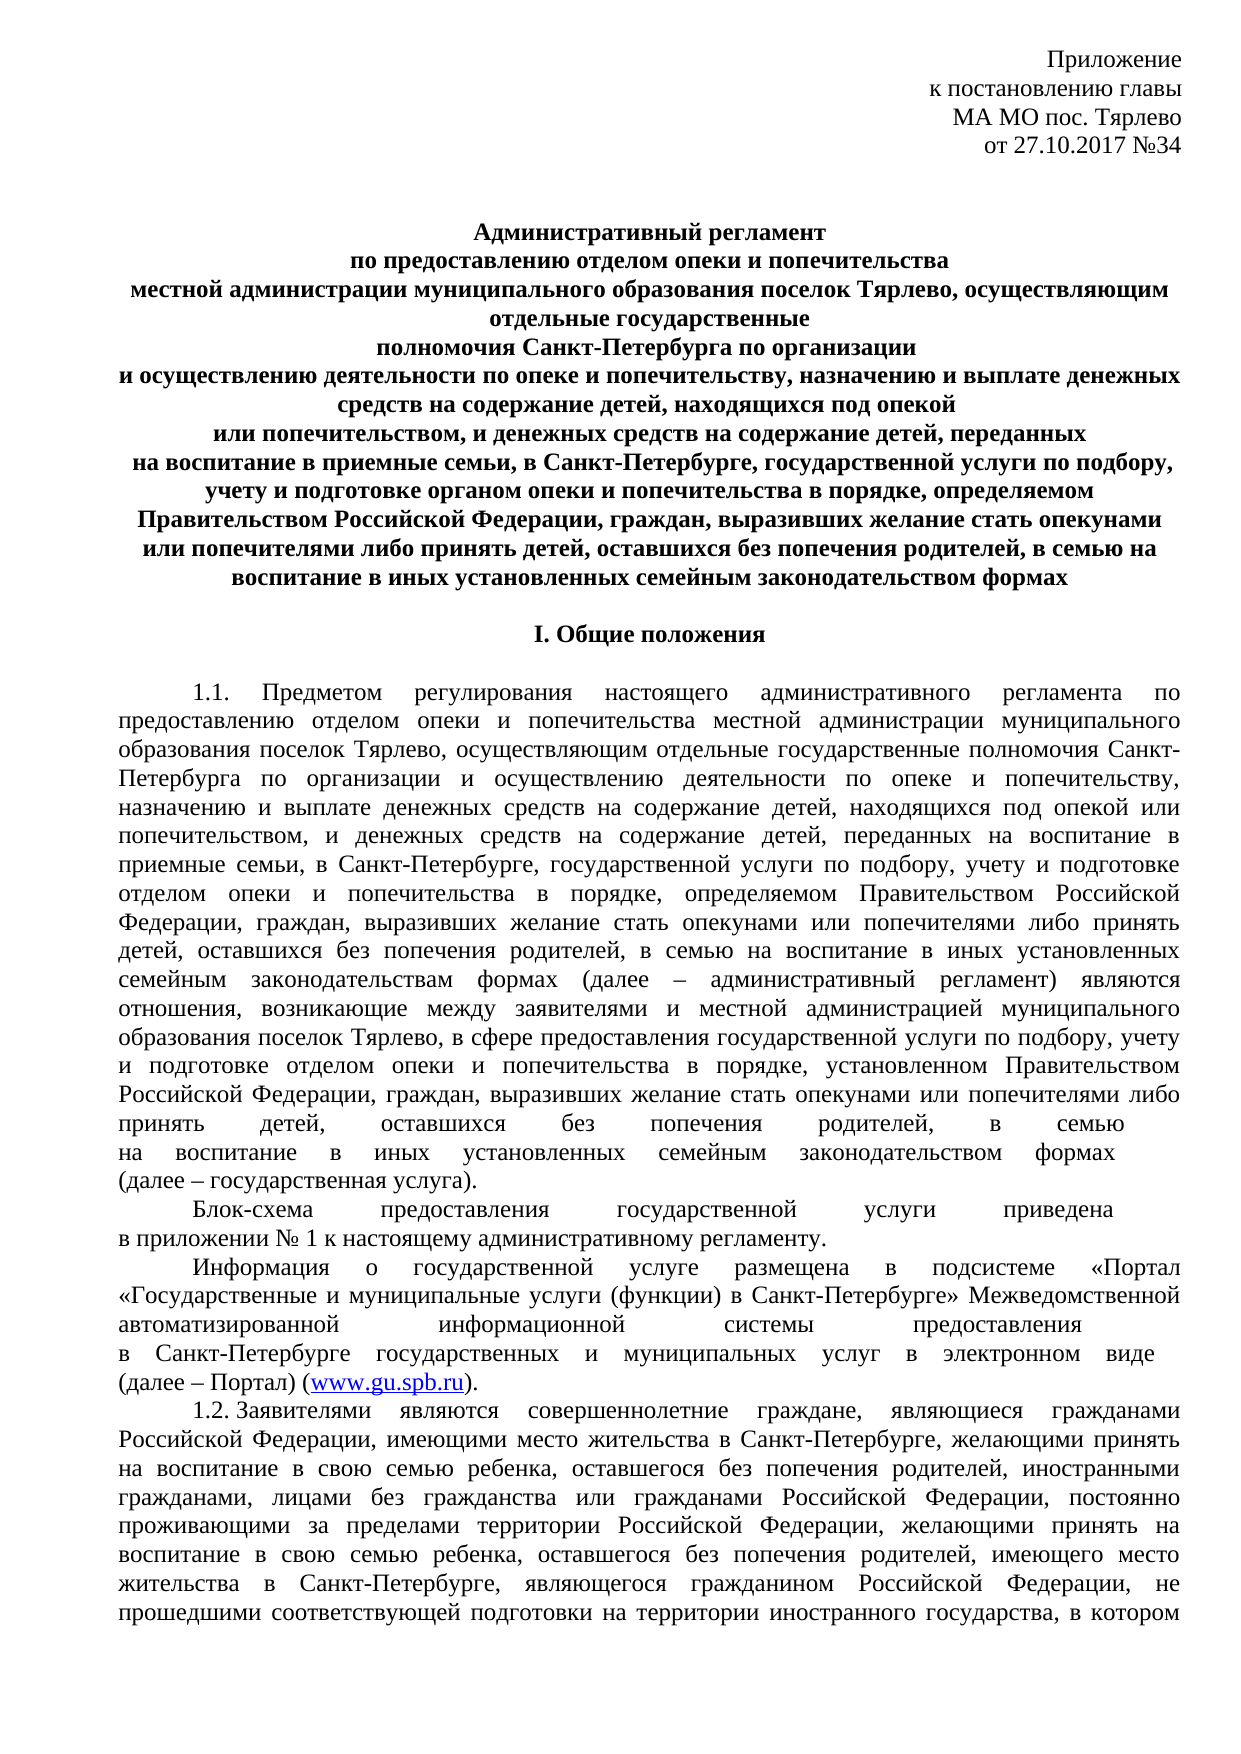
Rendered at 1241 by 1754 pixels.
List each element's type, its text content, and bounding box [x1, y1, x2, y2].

text полномочия Санкт-Петербурга по организации и осуществлению деятельности по опеке и попечительству, назначению и выплате денежных средств на содержание детей, находящихся под опекой или попечительством, и денежных средств на содержание детей, переданных на воспитание в приемные семьи, в Санкт-Петербурге, государственной услуги по подбору, учету и подготовке органом опеки и попечительства в порядке, определяемом Правительством Российской Федерации, граждан, выразивших желание стать опекунами или попечителями либо принять детей, оставшихся без попечения родителей, в семью на воспитание в иных установленных семейным законодательством формах [118, 332, 1181, 591]
text по предоставлению отделом опеки и попечительства [118, 246, 1181, 274]
text Административный регламент [118, 217, 1181, 246]
text МА МО пос. Тярлево [118, 102, 1182, 131]
text Информация о государственной услуге размещена в подсистеме «Портал «Государственные и муниципальные услуги (функции) в Санкт-Петербурге» Межведомственной автоматизированной информационной системы предоставления в Санкт-Петербурге государственных и муниципальных услуг в электронном виде (далее – Портал) (www.gu.spb.ru). [118, 1252, 1181, 1396]
text I. Общие положения [118, 619, 1181, 648]
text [118, 1396, 1181, 1626]
text 1.1. Предметом регулирования настоящего административного регламента по предоставлению отделом опеки и попечительства местной администрации муниципального образования поселок Тярлево, осуществляющим отдельные государственные полномочия Санкт-Петербурга по организации и осуществлению деятельности по опеке и попечительству, назначению и выплате денежных средств на содержание детей, находящихся под опекой или попечительством, и денежных средств на содержание детей, переданных на воспитание в приемные семьи, в Санкт-Петербурге, государственной услуги по подбору, учету и подготовке отделом опеки и попечительства в порядке, определяемом Правительством Российской Федерации, граждан, выразивших желание стать опекунами или попечителями либо принять детей, оставшихся без попечения родителей, в семью на воспитание в иных установленных семейным законодательствам формах (далее – административный регламент) являются отношения, возникающие между заявителями и местной администрацией муниципального образования поселок Тярлево, в сфере предоставления государственной услуги по подбору, учету и подготовке отделом опеки и попечительства в порядке, установленном Правительством Российской Федерации, граждан, выразивших желание стать опекунами или попечителями либо принять детей, оставшихся без попечения родителей, в семью на воспитание в иных установленных семейным законодательством формах (далее – государственная услуга). [118, 677, 1181, 1194]
text Блок-схема предоставления государственной услуги приведена в приложении № 1 к настоящему административному регламенту. [118, 1194, 1181, 1252]
text к постановлению главы [118, 73, 1182, 102]
text Приложение [118, 44, 1182, 73]
text местной администрации муниципального образования поселок Тярлево, осуществляющим отдельные государственные [118, 274, 1181, 332]
text от 27.10.2017 №34 [118, 131, 1181, 159]
